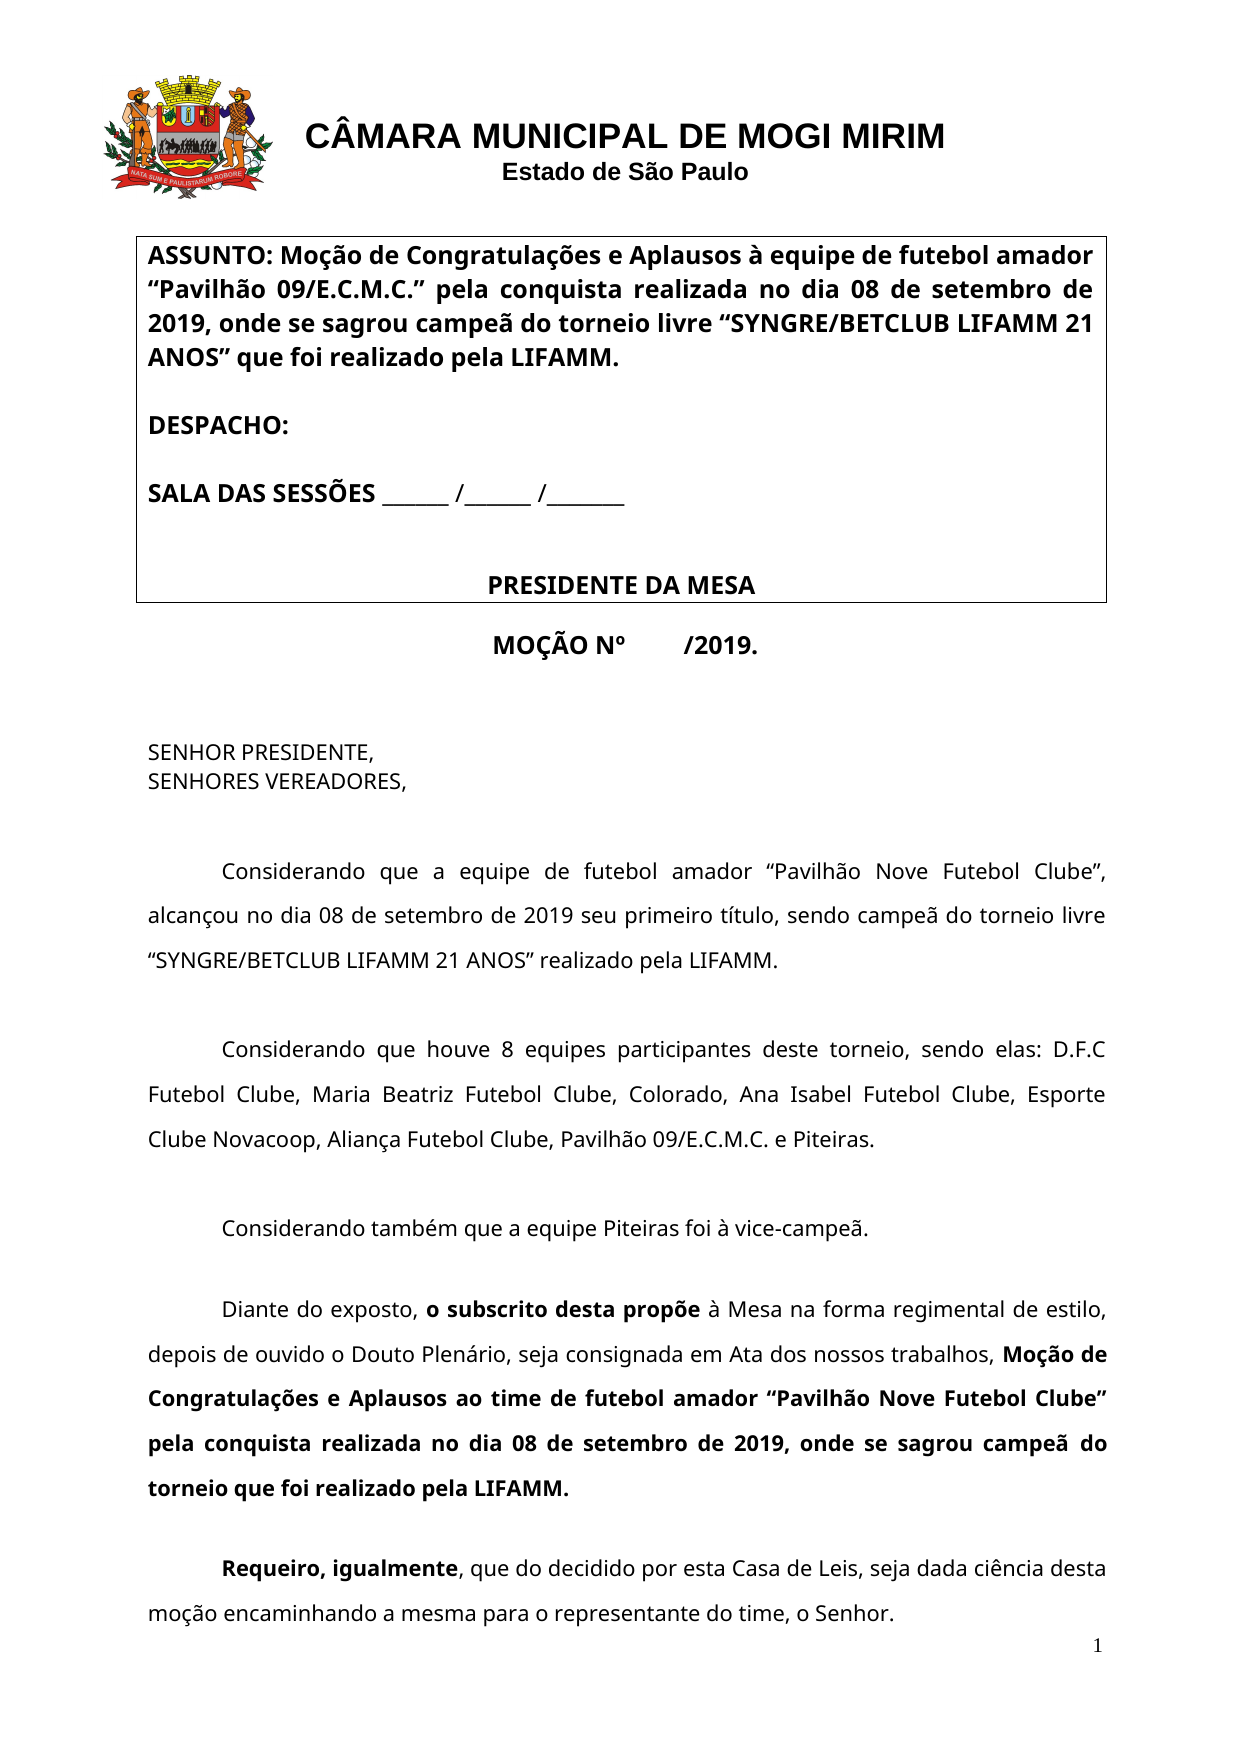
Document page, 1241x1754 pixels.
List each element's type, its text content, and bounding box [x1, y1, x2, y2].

text Requeiro, igualmente, que do decidido por esta Casa de Leis, seja dada ciência desta moção encaminhando a mesma para o representante do time, o Senhor. [148, 1553, 1107, 1628]
subtitle MOÇÃO Nº /2019. [148, 628, 1103, 662]
text SENHOR PRESIDENTE, [148, 736, 1103, 766]
text Considerando que houve 8 equipes participantes deste torneio, sendo elas: D.F.C Futebol Clube, Maria Beatriz Futebol Clube, Colorado, Ana Isabel Futebol Clube, Esporte Clube Novacoop, Aliança Futebol Clube, Pavilhão 09/E.C.M.C. e Piteiras. [148, 1034, 1107, 1153]
picture [102, 75, 273, 199]
text Diante do exposto, o subscrito desta propõe à Mesa na forma regimental de estilo, depois de ouvido o Douto Plenário, seja consignada em Ata dos nossos trabalhos, Moção de Congratulações e Aplausos ao time de futebol amador “Pavilhão Nove Futebol Clube” pela conquista realizada no dia 08 de setembro de 2019, onde se sagrou campeã do torneio que foi realizado pela LIFAMM. [148, 1294, 1107, 1502]
text SENHORES VEREADORES, [148, 766, 1103, 796]
text Considerando também que a equipe Piteiras foi à vice-campeã. [148, 1213, 1107, 1243]
text Considerando que a equipe de futebol amador “Pavilhão Nove Futebol Clube”, alcançou no dia 08 de setembro de 2019 seu primeiro título, sendo campeã do torneio livre “SYNGRE/BETCLUB LIFAMM 21 ANOS” realizado pela LIFAMM. [148, 856, 1107, 975]
table_header ASSUNTO: Moção de Congratulações e Aplausos à equipe de futebol amador “Pavilhão 09/E.C.M.C.” pela conquista realizada no dia 08 de setembro de 2019, onde se sagrou campeã do torneio livre “SYNGRE/BETCLUB LIFAMM 21 ANOS” que foi realizado pela LIFAMM. DESPACHO: SALA DAS SESSÕES ______ /______ /_______ PRESIDENTE DA MESA [137, 237, 1106, 602]
